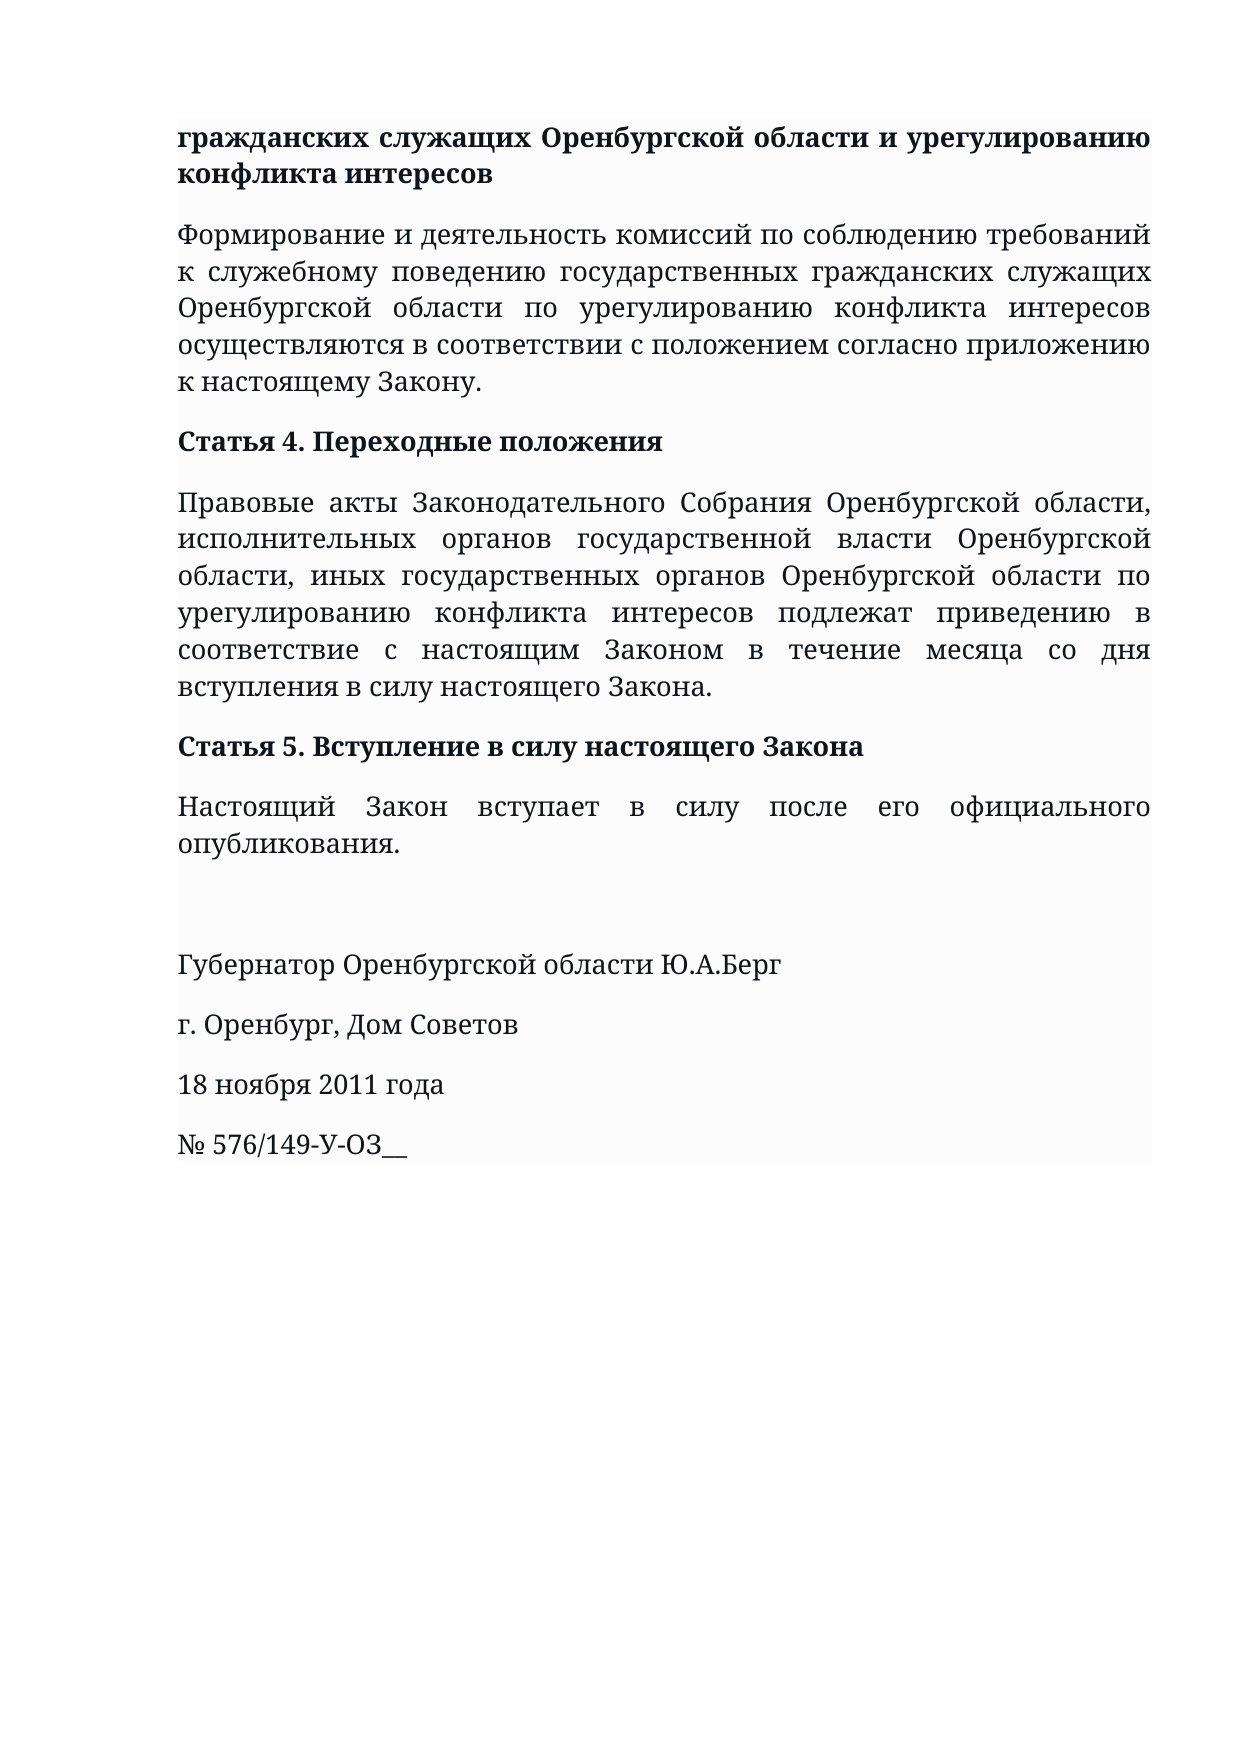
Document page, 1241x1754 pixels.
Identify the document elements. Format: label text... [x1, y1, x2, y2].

text Формирование и деятельность комиссий по соблюдению требований к служебному поведению государственных гражданских служащих Оренбургской области по урегулированию конфликта интересов осуществляются в соответствии с положением согласно приложению к настоящему Закону. [177, 215, 1152, 399]
text 18 ноября 2011 года [177, 1066, 1152, 1102]
text Правовые акты Законодательного Собрания Оренбургской области, исполнительных органов государственной власти Оренбургской области, иных государственных органов Оренбургской области по урегулированию конфликта интересов подлежат приведению в соответствие с настоящим Законом в течение месяца со дня вступления в силу настоящего Закона. [177, 483, 1152, 704]
text Статья 5. Вступление в силу настоящего Закона [177, 728, 1152, 764]
text Статья 4. Переходные положения [177, 423, 1152, 460]
text Настоящий Закон вступает в силу после его официального опубликования. [177, 788, 1152, 862]
text Губернатор Оренбургской области Ю.А.Берг [177, 945, 1152, 982]
text № 576/149-У-ОЗ__ [177, 1126, 1152, 1163]
text г. Оренбург, Дом Советов [177, 1005, 1152, 1042]
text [177, 118, 1152, 192]
